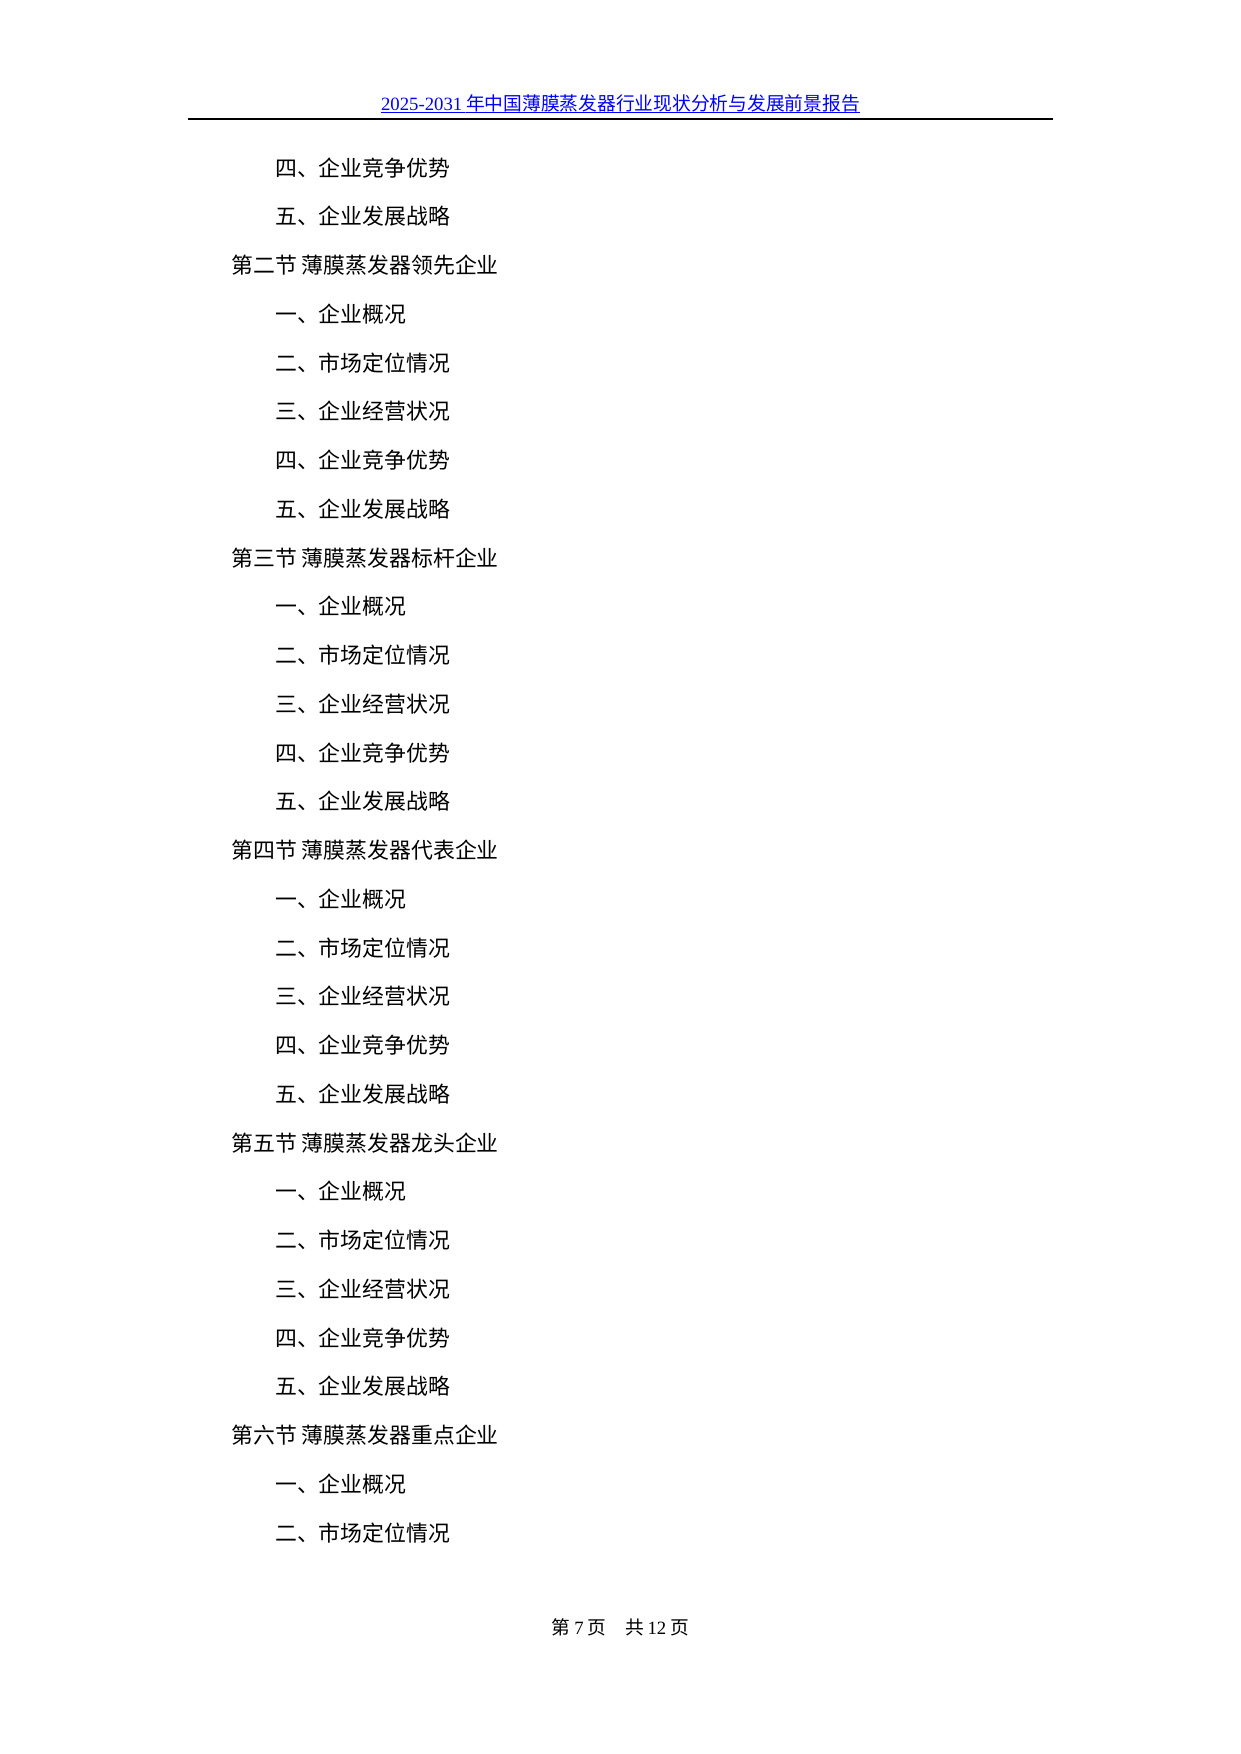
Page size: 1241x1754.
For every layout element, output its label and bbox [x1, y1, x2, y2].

text [187, 150, 1053, 1548]
